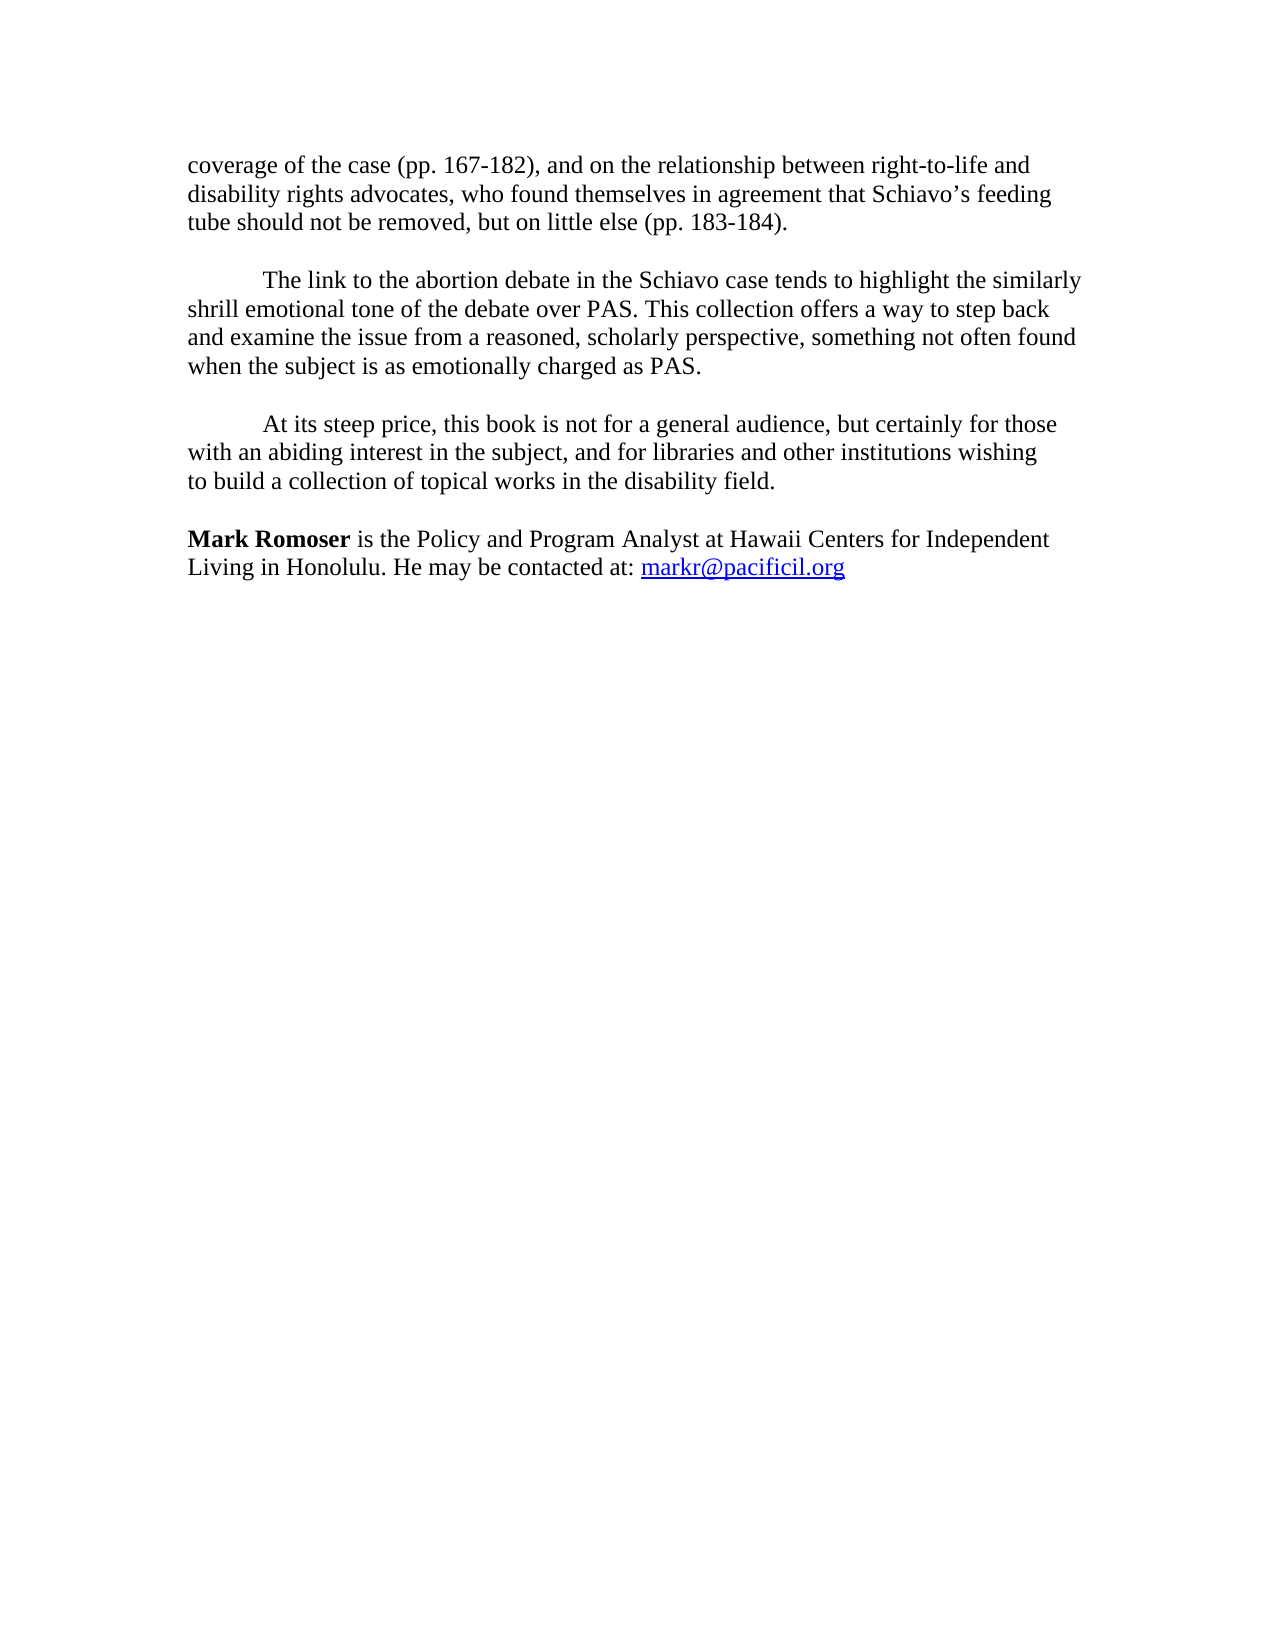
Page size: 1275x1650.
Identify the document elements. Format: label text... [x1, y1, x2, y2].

text Mark Romoser is the Policy and Program Analyst at Hawaii Centers for Independent Living in Honolulu. He may be contacted at: markr@pacificil.org [187, 524, 1087, 581]
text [187, 150, 1087, 236]
text At its steep price, this book is not for a general audience, but certainly for those with an abiding interest in the subject, and for libraries and other institutions wishing to build a collection of topical works in the disability field. [187, 409, 1087, 495]
text The link to the abortion debate in the Schiavo case tends to highlight the similarly shrill emotional tone of the debate over PAS. This collection offers a way to step back and examine the issue from a reasoned, scholarly perspective, something not often found when the subject is as emotionally charged as PAS. [187, 265, 1087, 380]
